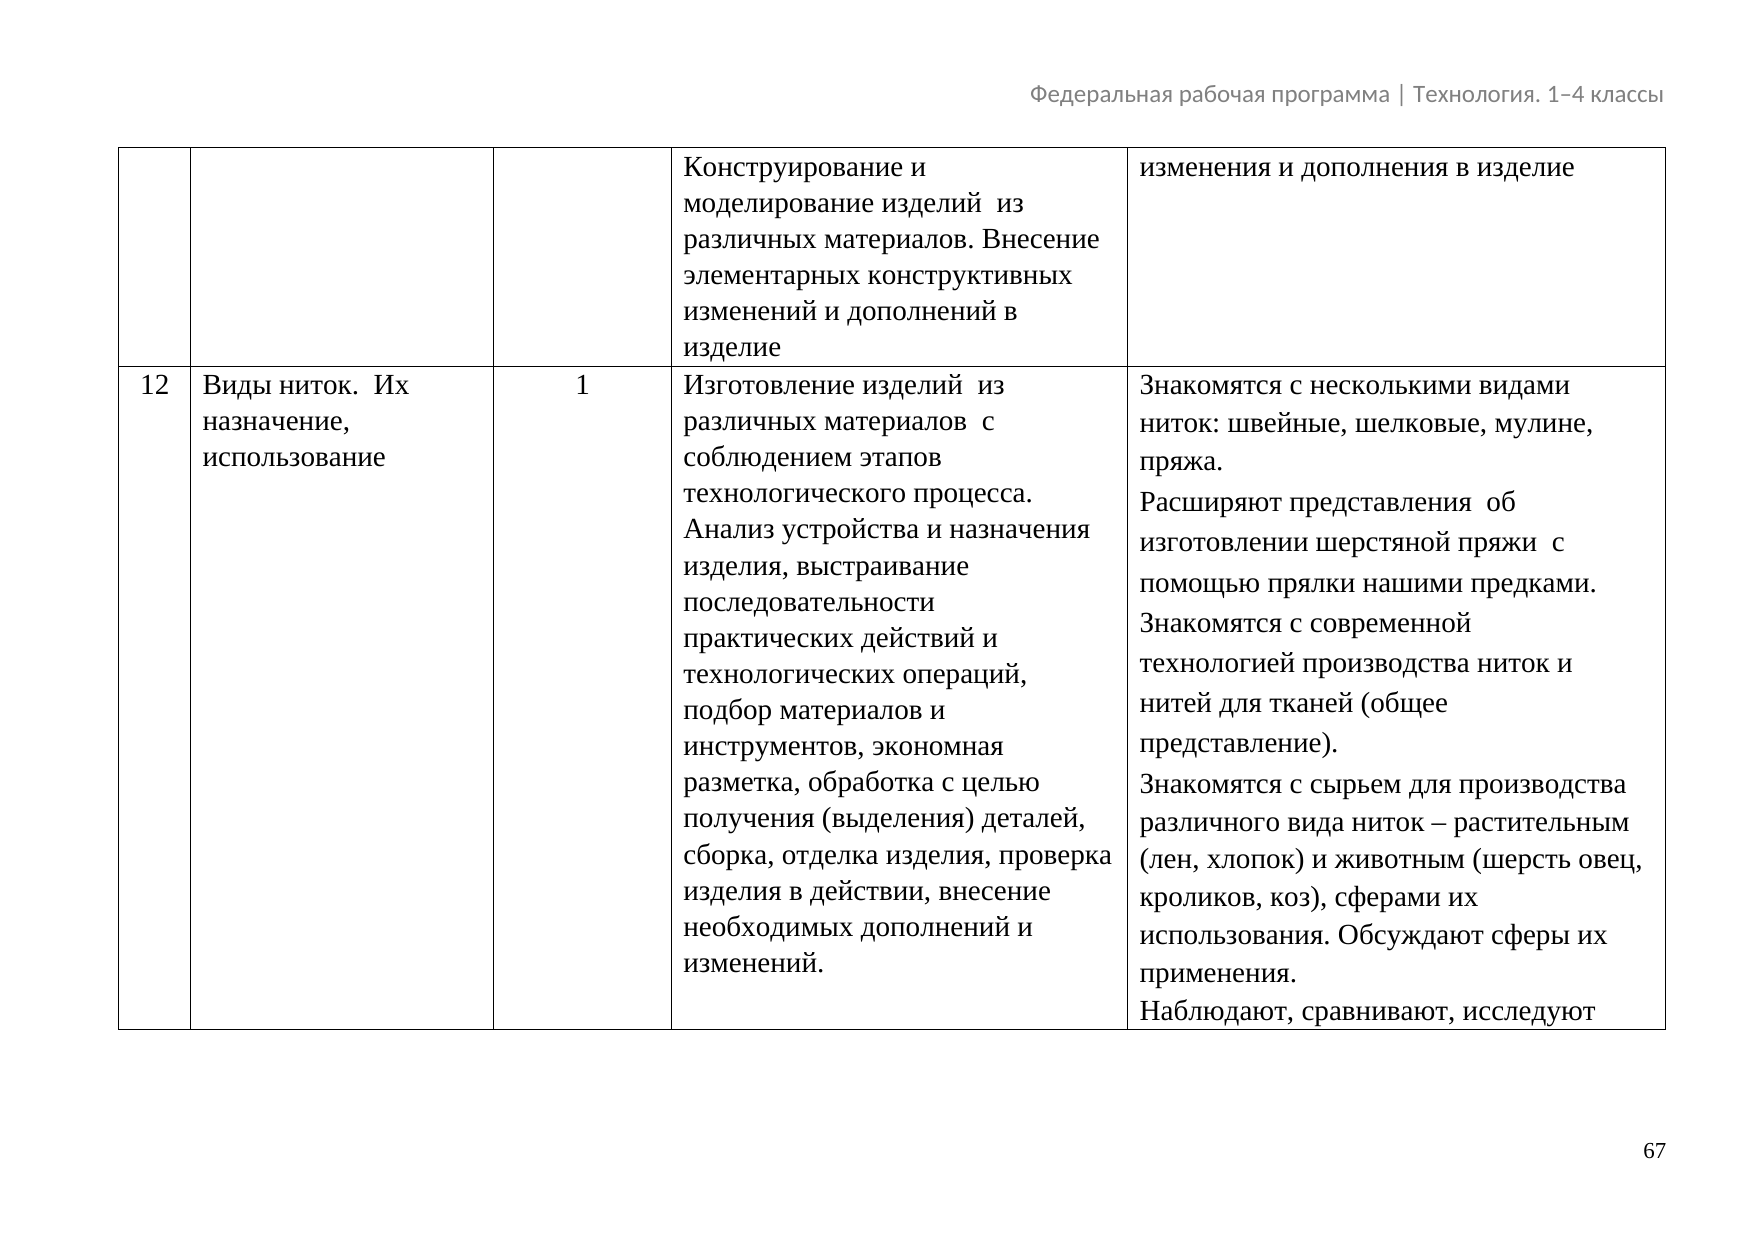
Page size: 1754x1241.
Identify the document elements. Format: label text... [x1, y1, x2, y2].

table_cell 12 [119, 367, 190, 1029]
table_cell Изготовление изделий из различных материалов с соблюдением этапов технологического процесса. Анализ устройства и назначения изделия, выстраивание последовательности практических действий и технологических операций, подбор материалов и инструментов, экономная разметка, обработка с целью получения (выделения) деталей, сборка, отделка изделия, проверка изделия в действии, внесение необходимых дополнений и изменений. [672, 367, 1127, 1029]
table_header [191, 148, 493, 366]
table_cell Виды ниток. Их назначение, использование [191, 367, 493, 1029]
table_cell 1 [494, 367, 671, 1029]
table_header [672, 148, 1127, 366]
table_header [494, 148, 671, 366]
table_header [1128, 148, 1665, 366]
table_header [119, 148, 190, 366]
table_cell Знакомятся с несколькими видами ниток: швейные, шелковые, мулине, пряжа. Расширяют представления об изготовлении шерстяной пряжи с помощью прялки нашими предками. Знакомятся с современной технологией производства ниток и нитей для тканей (общее представление). Знакомятся с сырьем для производства различного вида ниток – растительным (лен, хлопок) и животным (шерсть овец, кроликов, коз), сферами их использования. Обсуждают сферы их применения. Наблюдают, сравнивают, исследуют [1128, 367, 1665, 1029]
